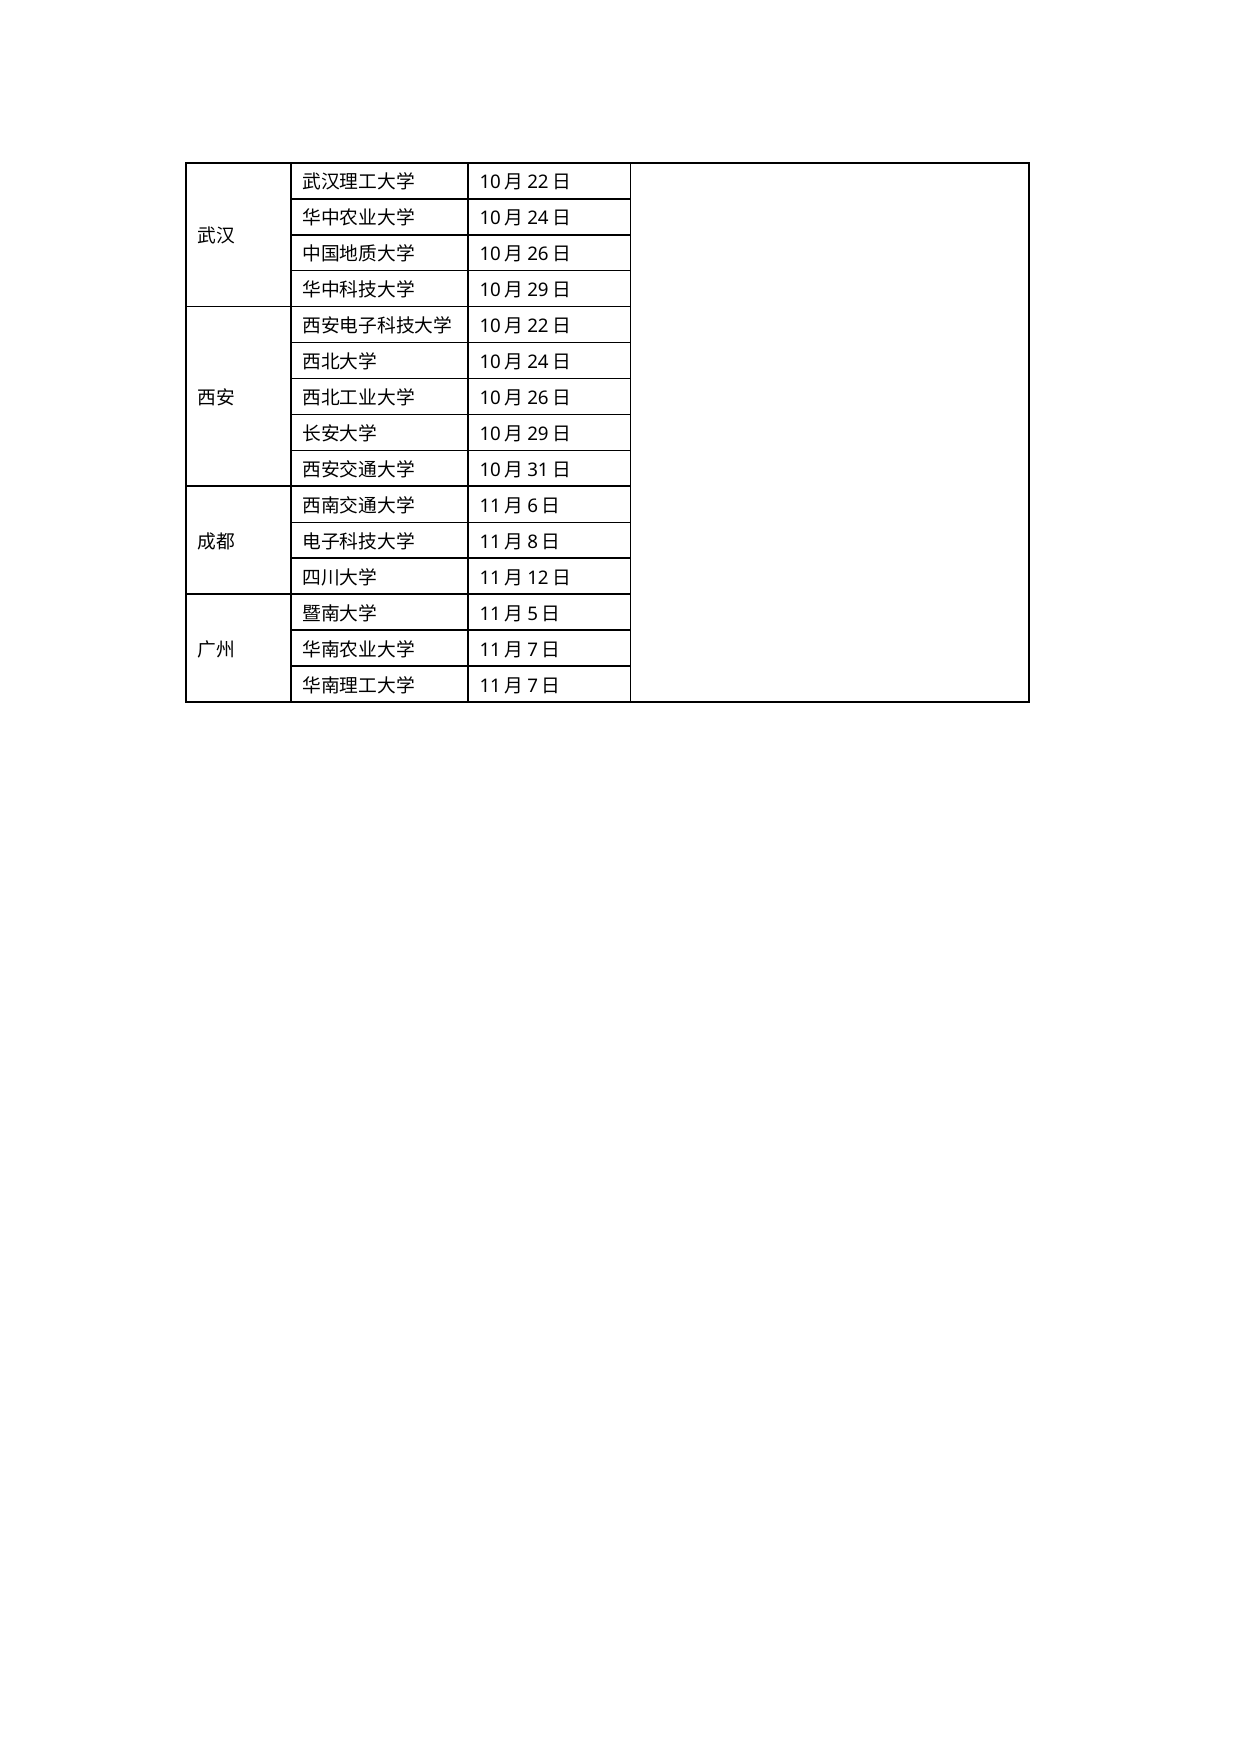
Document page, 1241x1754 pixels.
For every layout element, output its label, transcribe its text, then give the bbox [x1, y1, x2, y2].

table_cell 武汉 [187, 164, 290, 306]
table_cell 11月6日 [469, 487, 630, 521]
table_cell 成都 [187, 487, 290, 593]
table_cell 西安交通大学 [292, 451, 467, 485]
table_cell 11月7日 [469, 631, 630, 665]
table_cell 西北工业大学 [292, 379, 467, 413]
table_cell 10月26日 [469, 379, 630, 413]
table_cell 武汉理工大学 [292, 164, 467, 198]
table_cell 11月12日 [469, 559, 630, 593]
table_cell 10月22日 [469, 164, 630, 198]
table_cell 电子科技大学 [292, 523, 467, 557]
table_cell 10月31日 [469, 451, 630, 485]
table_cell 中国地质大学 [292, 236, 467, 270]
table_cell 10月22日 [469, 307, 630, 342]
table_cell 西北大学 [292, 343, 467, 378]
table_cell 10月26日 [469, 236, 630, 270]
table_cell 11月5日 [469, 595, 630, 629]
table_cell 西安电子科技大学 [292, 307, 467, 342]
table_cell 暨南大学 [292, 595, 467, 629]
table_cell 华南理工大学 [292, 667, 467, 701]
table_cell 长安大学 [292, 415, 467, 449]
table_cell 四川大学 [292, 559, 467, 593]
table_cell 华中农业大学 [292, 200, 467, 234]
table_cell 广州 [187, 595, 290, 701]
table_cell 10月29日 [469, 271, 630, 306]
table_cell 11月7日 [469, 667, 630, 701]
table_cell 西南交通大学 [292, 487, 467, 521]
table_cell 11月8日 [469, 523, 630, 557]
table_cell 西安 [187, 307, 290, 485]
table_cell 10月29日 [469, 415, 630, 449]
table_cell 10月24日 [469, 343, 630, 378]
table_cell 华南农业大学 [292, 631, 467, 665]
table_cell 10月24日 [469, 200, 630, 234]
table_cell 华中科技大学 [292, 271, 467, 306]
